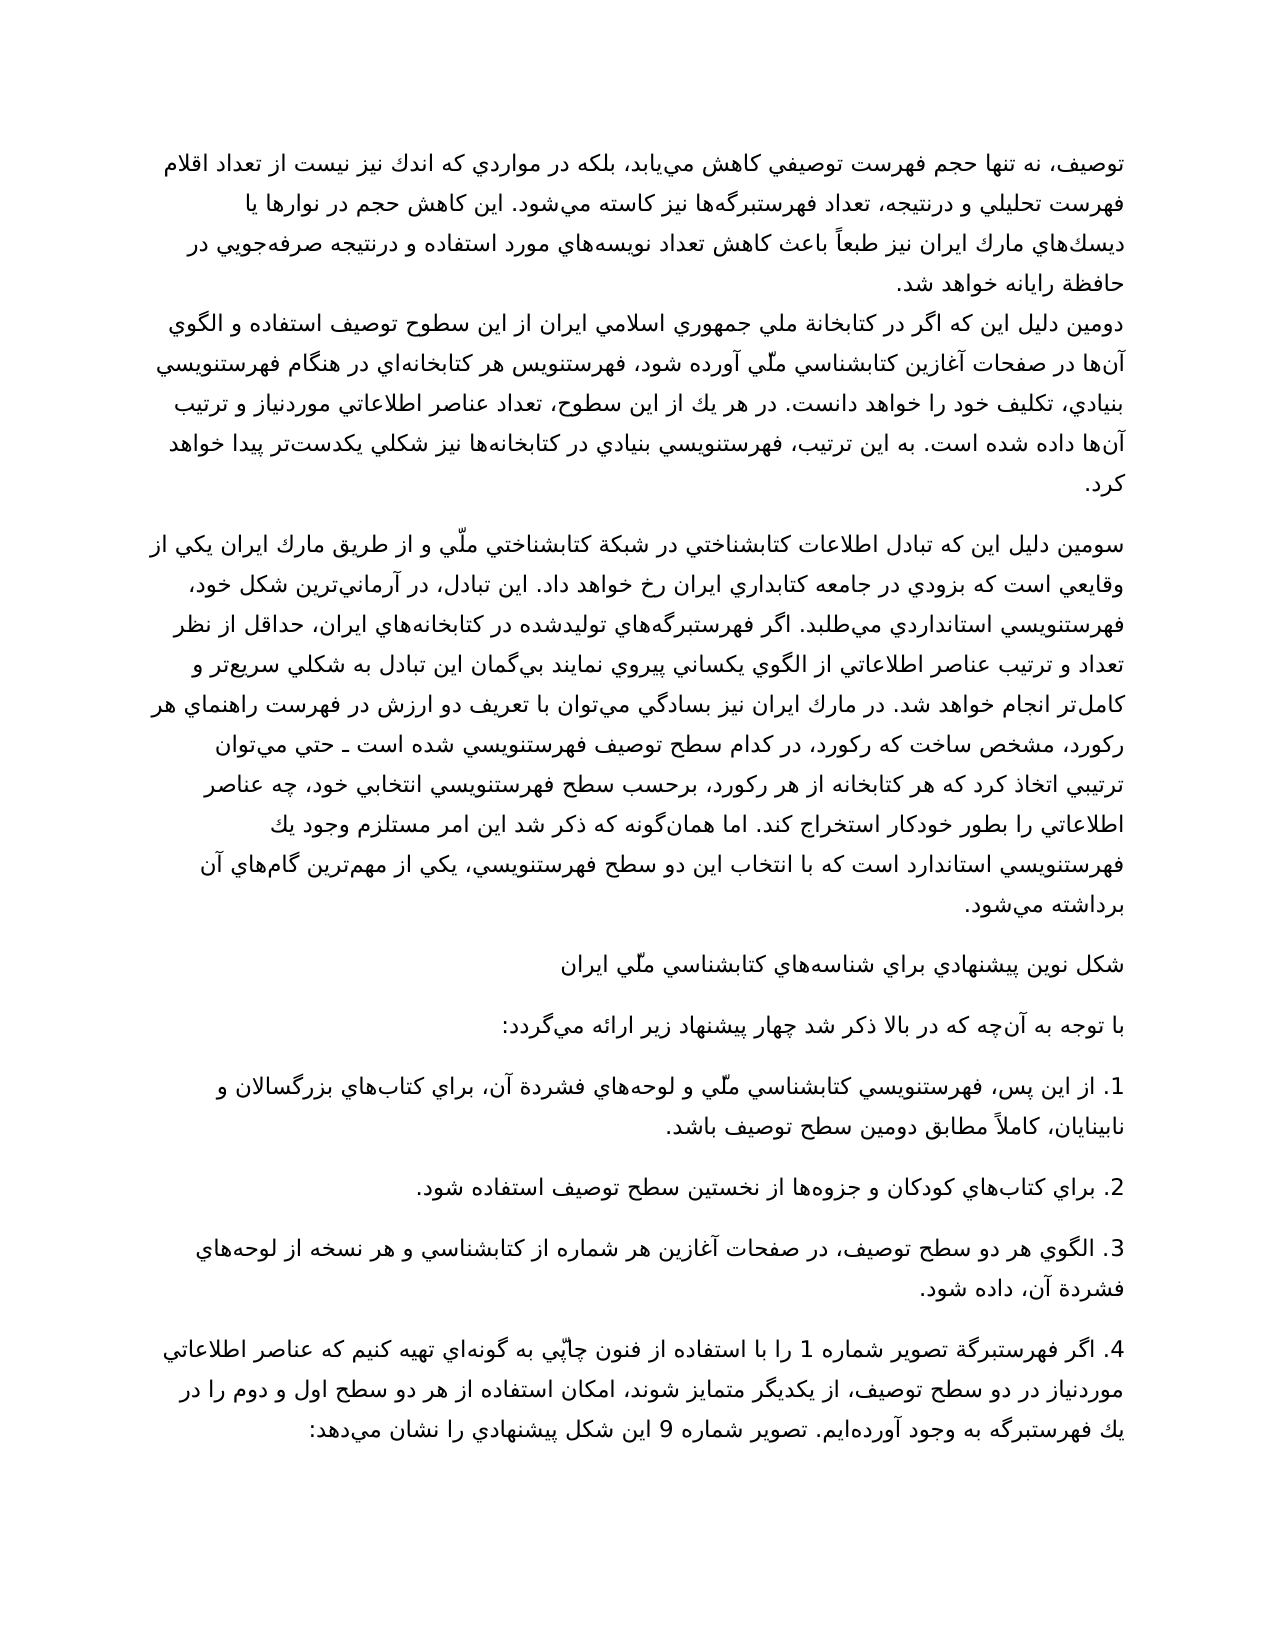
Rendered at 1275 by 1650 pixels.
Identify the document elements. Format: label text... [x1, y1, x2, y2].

text سومين دليل اين كه تبادل اطلاعات كتابشناختي در شبكة كتابشناختي ملّي و از طريق مارك ايران يكي از وقايعي است كه بزودي در جامعه كتابداري ايران رخ خواهد داد. اين تبادل، در آرماني‌ترين شكل خود، فهرستنويسي استانداردي مي‌طلبد. اگر فهرستبرگه‌هاي توليدشده در كتابخانه‌هاي ايران، حداقل از نظر تعداد و ترتيب عناصر اطلاعاتي از الگوي يكساني پيروي نمايند بي‌گمان اين تبادل به شكلي سريع‌تر و كامل‌‌تر انجام خواهد شد. در مارك ايران نيز بسادگي مي‌توان با تعريف دو ارزش در فهرست راهنماي هر ركورد، مشخص ساخت كه ركورد، در كدام سطح توصيف فهرستنويسي ‌شده است ـ حتي مي‌توان ترتيبي اتخاذ كرد كه هر كتابخانه از هر ركورد، برحسب سطح فهرستنويسي انتخابي خود، چه عناصر اطلاعاتي را بطور خودكار استخراج كند. اما همان‌گونه كه ذكر شد اين امر مستلزم وجود يك فهرستنويسي استاندارد است كه با انتخاب اين دو سطح فهرستنويسي، يكي از مهم‌ترين گام‌هاي آن برداشته مي‌شود. [150, 531, 1125, 917]
text 3. الگوي هر دو سطح توصيف، در صفحات آغازين هر شماره از كتابشناسي و هر نسخه از لوحه‌هاي فشردة آن، داده شود. [150, 1235, 1125, 1302]
text دومين دليل اين كه اگر در كتابخانة ملي جمهوري اسلامي ايران از اين سطوح توصيف استفاده و الگوي آن‌ها در صفحات آغازين كتابشناسي مل‍ّي آورده شود، فهرستنويس هر كتابخانه‌اي در هنگام فهرستنويسي بنيادي، تكليف خود را خواهد دانست. در هر يك از اين سطوح، تعداد عناصر اطلاعاتي موردنياز و ترتيب آن‌ها داده شده است. به اين ترتيب، فهرستنويسي بنيادي در كتابخانه‌ها نيز شكلي يكدست‌تر پيدا خواهد كرد. [150, 310, 1125, 497]
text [150, 1336, 1125, 1482]
text 1. از اين پس، فهرستنويسي كتابشناسي مل‍ّي و لوحه‌هاي فشردة آن، براي كتاب‌هاي بزرگسالان و نابينايان، كاملاً مطابق دومين سطح توصيف باشد. [150, 1073, 1125, 1140]
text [150, 150, 1125, 297]
text شكل نوين پيشنهادي براي شناسه‌هاي كتابشناسي مل‍ّي ايران [150, 952, 1125, 978]
text 2. براي كتاب‌هاي كودكان و جزوه‌ها از نخستين سطح توصيف استفاده شود. [150, 1174, 1125, 1201]
text با توجه به آن‌چه كه در بالا ذكر شد چهار پيشنهاد زير ارائه مي‌گردد: [150, 1012, 1125, 1039]
